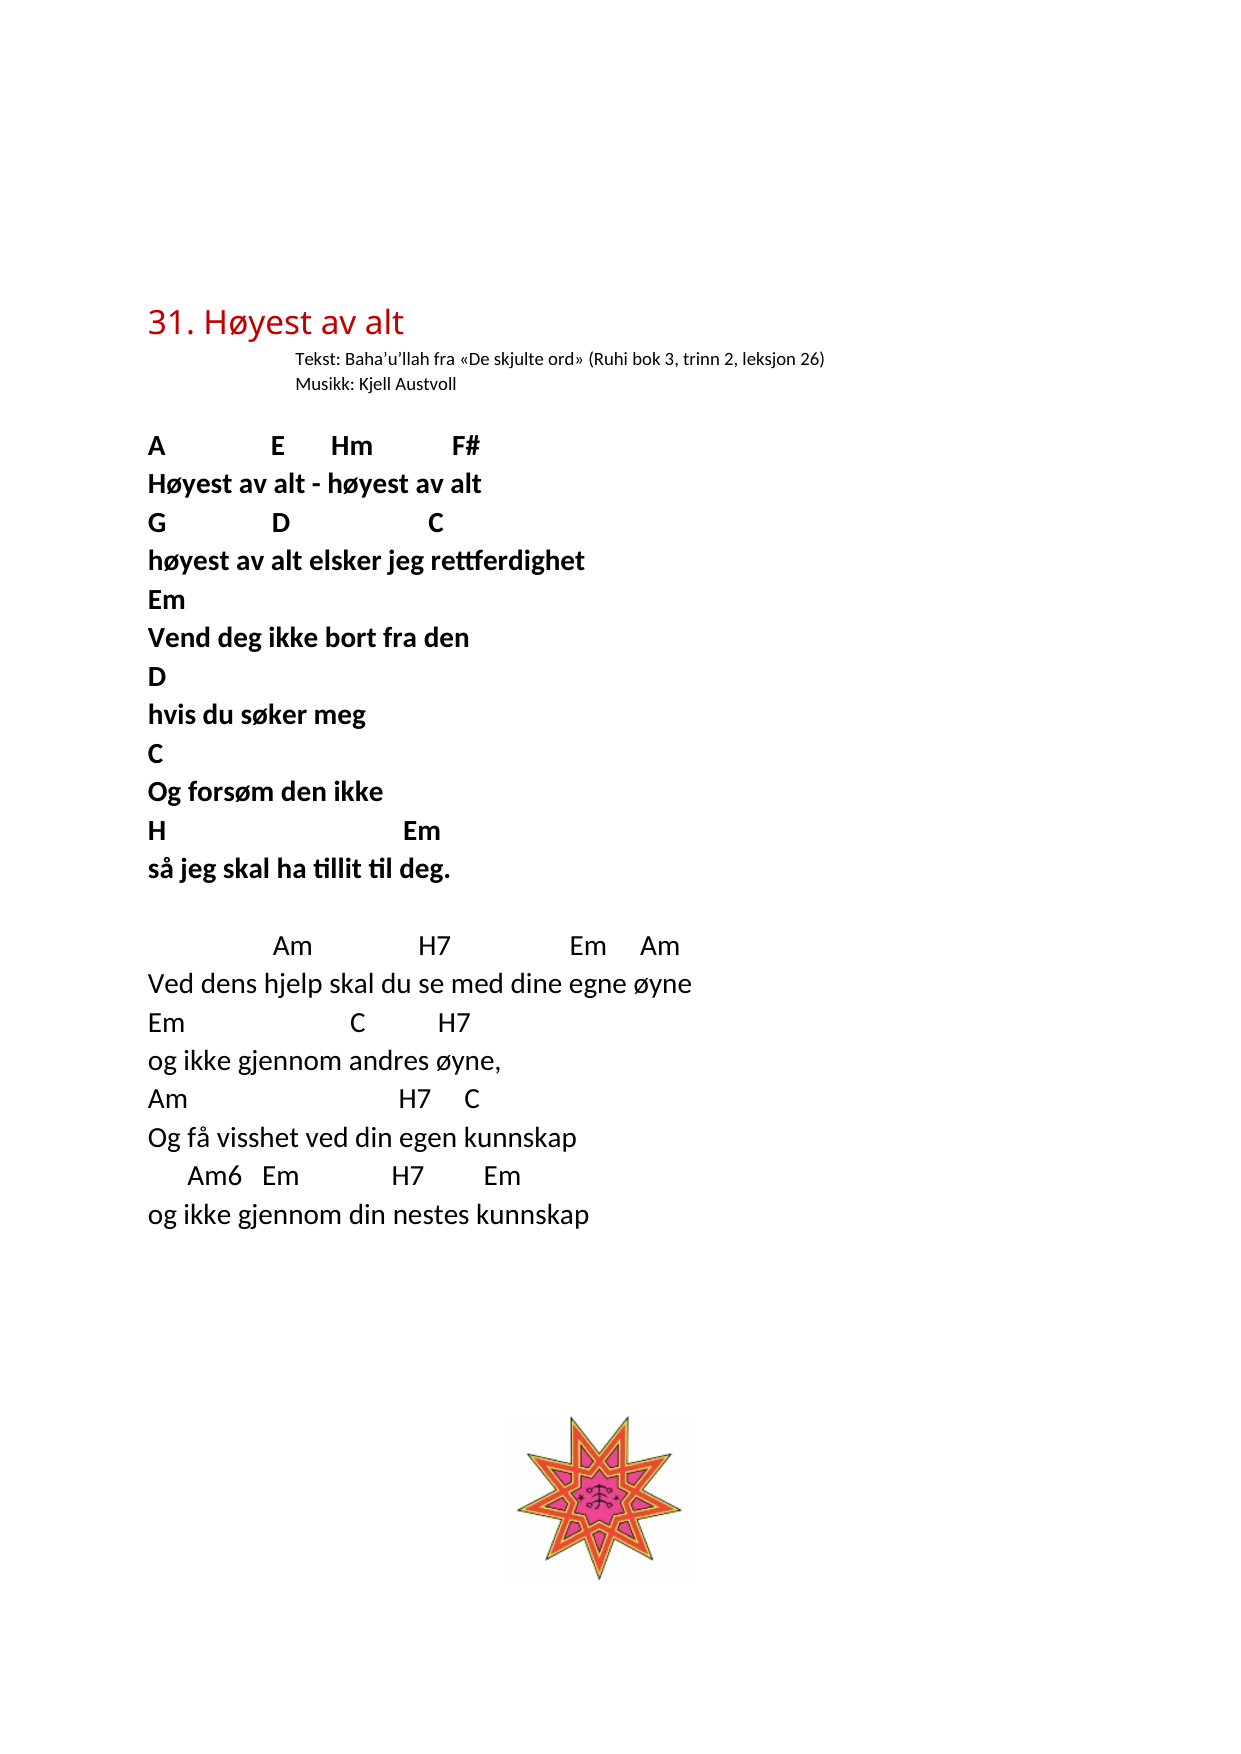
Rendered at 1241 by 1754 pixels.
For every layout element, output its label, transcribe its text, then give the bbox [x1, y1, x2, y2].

text D [148, 658, 1093, 693]
text høyest av alt elsker jeg rettferdighet [148, 542, 1093, 578]
text Tekst: Baha’u’llah fra «De skjulte ord» (Ruhi bok 3, trinn 2, leksjon 26) [221, 348, 1093, 371]
text Og få visshet ved din egen kunnskap [148, 1119, 1093, 1155]
text Em [148, 581, 1093, 617]
text og ikke gjennom din nestes kunnskap [148, 1196, 1093, 1232]
text Am H7 C [148, 1081, 1093, 1116]
text 31. Høyest av alt [148, 299, 1093, 344]
text Am6 Em H7 Em [148, 1157, 1093, 1193]
text Vend deg ikke bort fra den [148, 619, 1093, 655]
text C [148, 735, 1093, 770]
text Høyest av alt - høyest av alt [148, 466, 1093, 501]
picture [505, 1416, 694, 1580]
text så jeg skal ha tillit til deg. [148, 850, 1093, 886]
text Og forsøm den ikke [148, 773, 1093, 809]
text Am H7 Em Am [148, 927, 1093, 962]
text hvis du søker meg [148, 696, 1093, 732]
text H Em [148, 812, 1093, 847]
text Ved dens hjelp skal du se med dine egne øyne [148, 965, 1093, 1001]
text A E Hm F# [148, 427, 1093, 463]
text G D C [148, 504, 1093, 540]
text og ikke gjennom andres øyne, [148, 1042, 1093, 1078]
text Musikk: Kjell Austvoll [221, 372, 1093, 395]
text Em C H7 [148, 1004, 1093, 1039]
